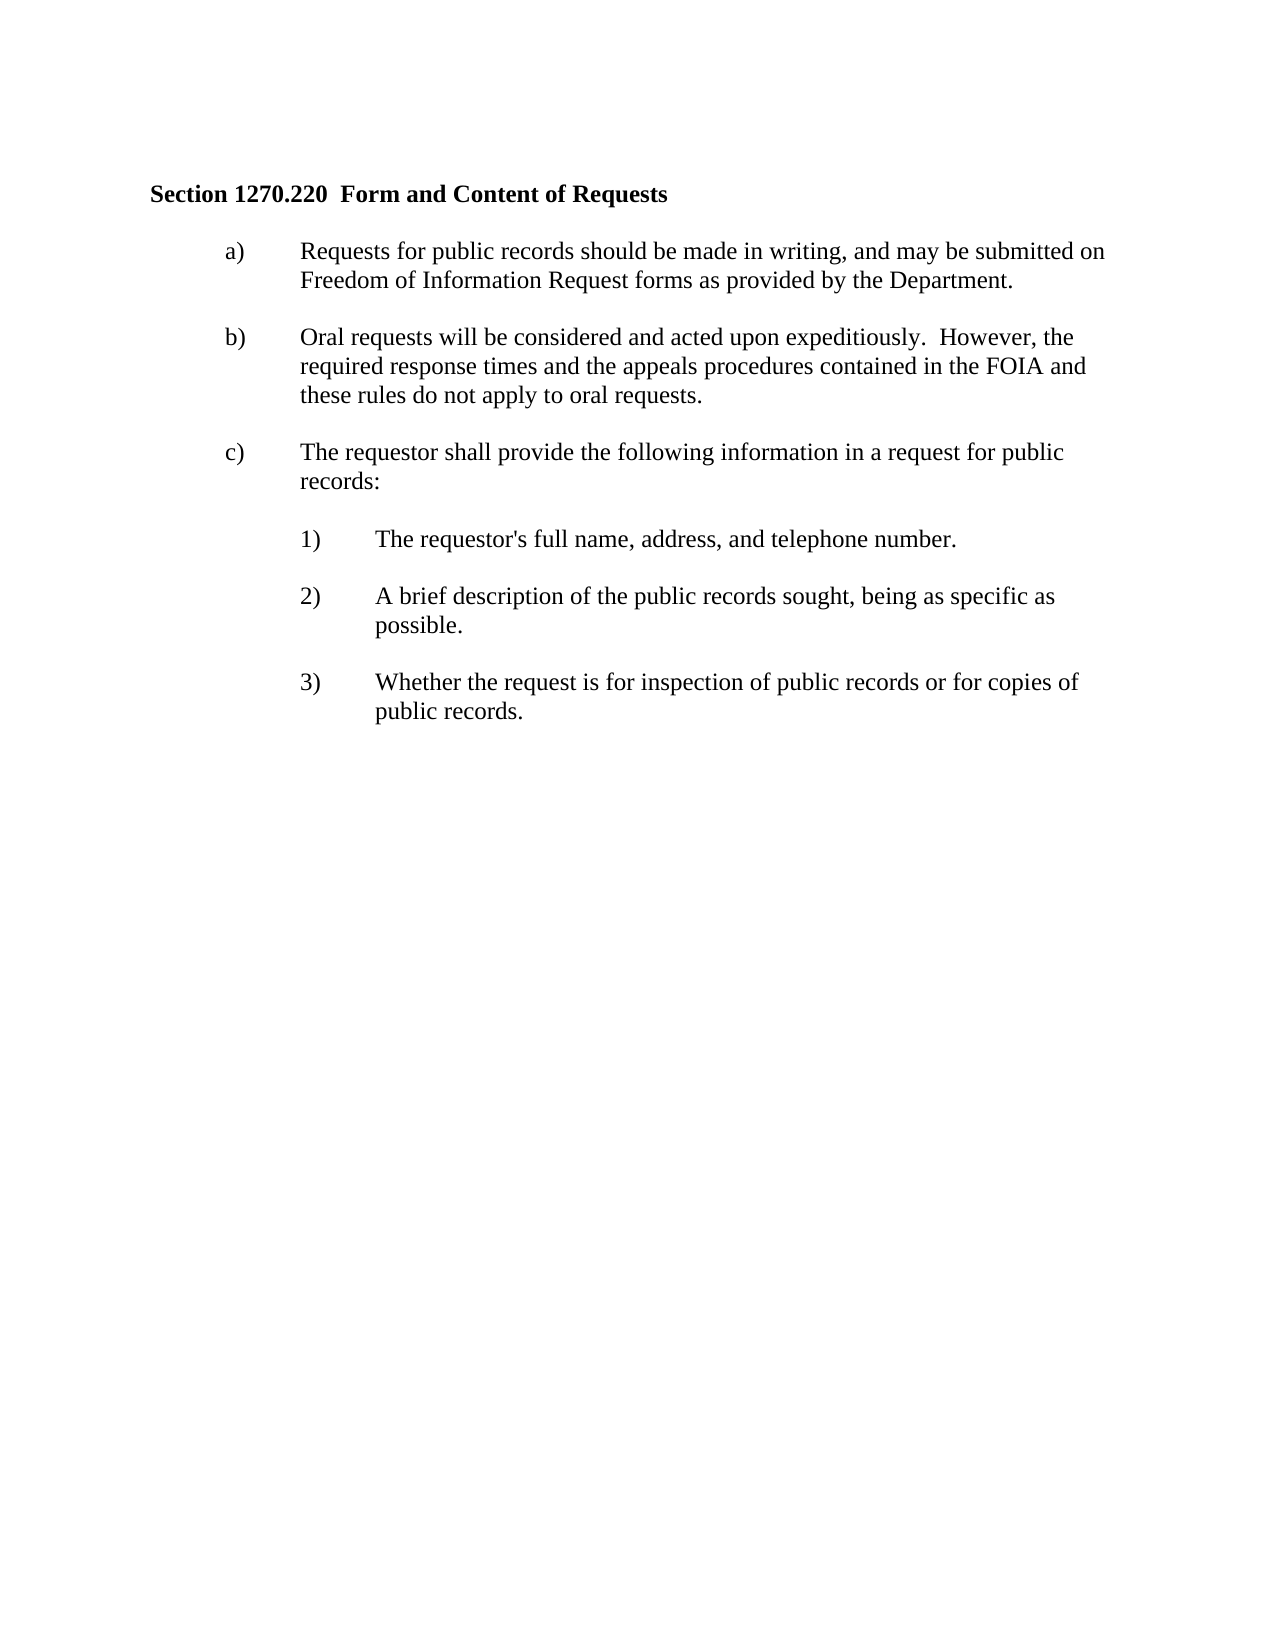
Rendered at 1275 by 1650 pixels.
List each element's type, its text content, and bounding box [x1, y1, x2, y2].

text a) Requests for public records should be made in writing, and may be submitted on Freedom of Information Request forms as provided by the Department. [225, 236, 1125, 294]
text c) The requestor shall provide the following information in a request for public records: [225, 437, 1125, 495]
text b) Oral requests will be considered and acted upon expeditiously. However, the required response times and the appeals procedures contained in the FOIA and these rules do not apply to oral requests. [225, 322, 1125, 409]
text Section 1270.220 Form and Content of Requests [150, 179, 1125, 207]
text 1) The requestor's full name, address, and telephone number. [300, 524, 1125, 552]
text 3) Whether the request is for inspection of public records or for copies of public records. [300, 667, 1125, 725]
text 2) A brief description of the public records sought, being as specific as possible. [300, 581, 1125, 639]
